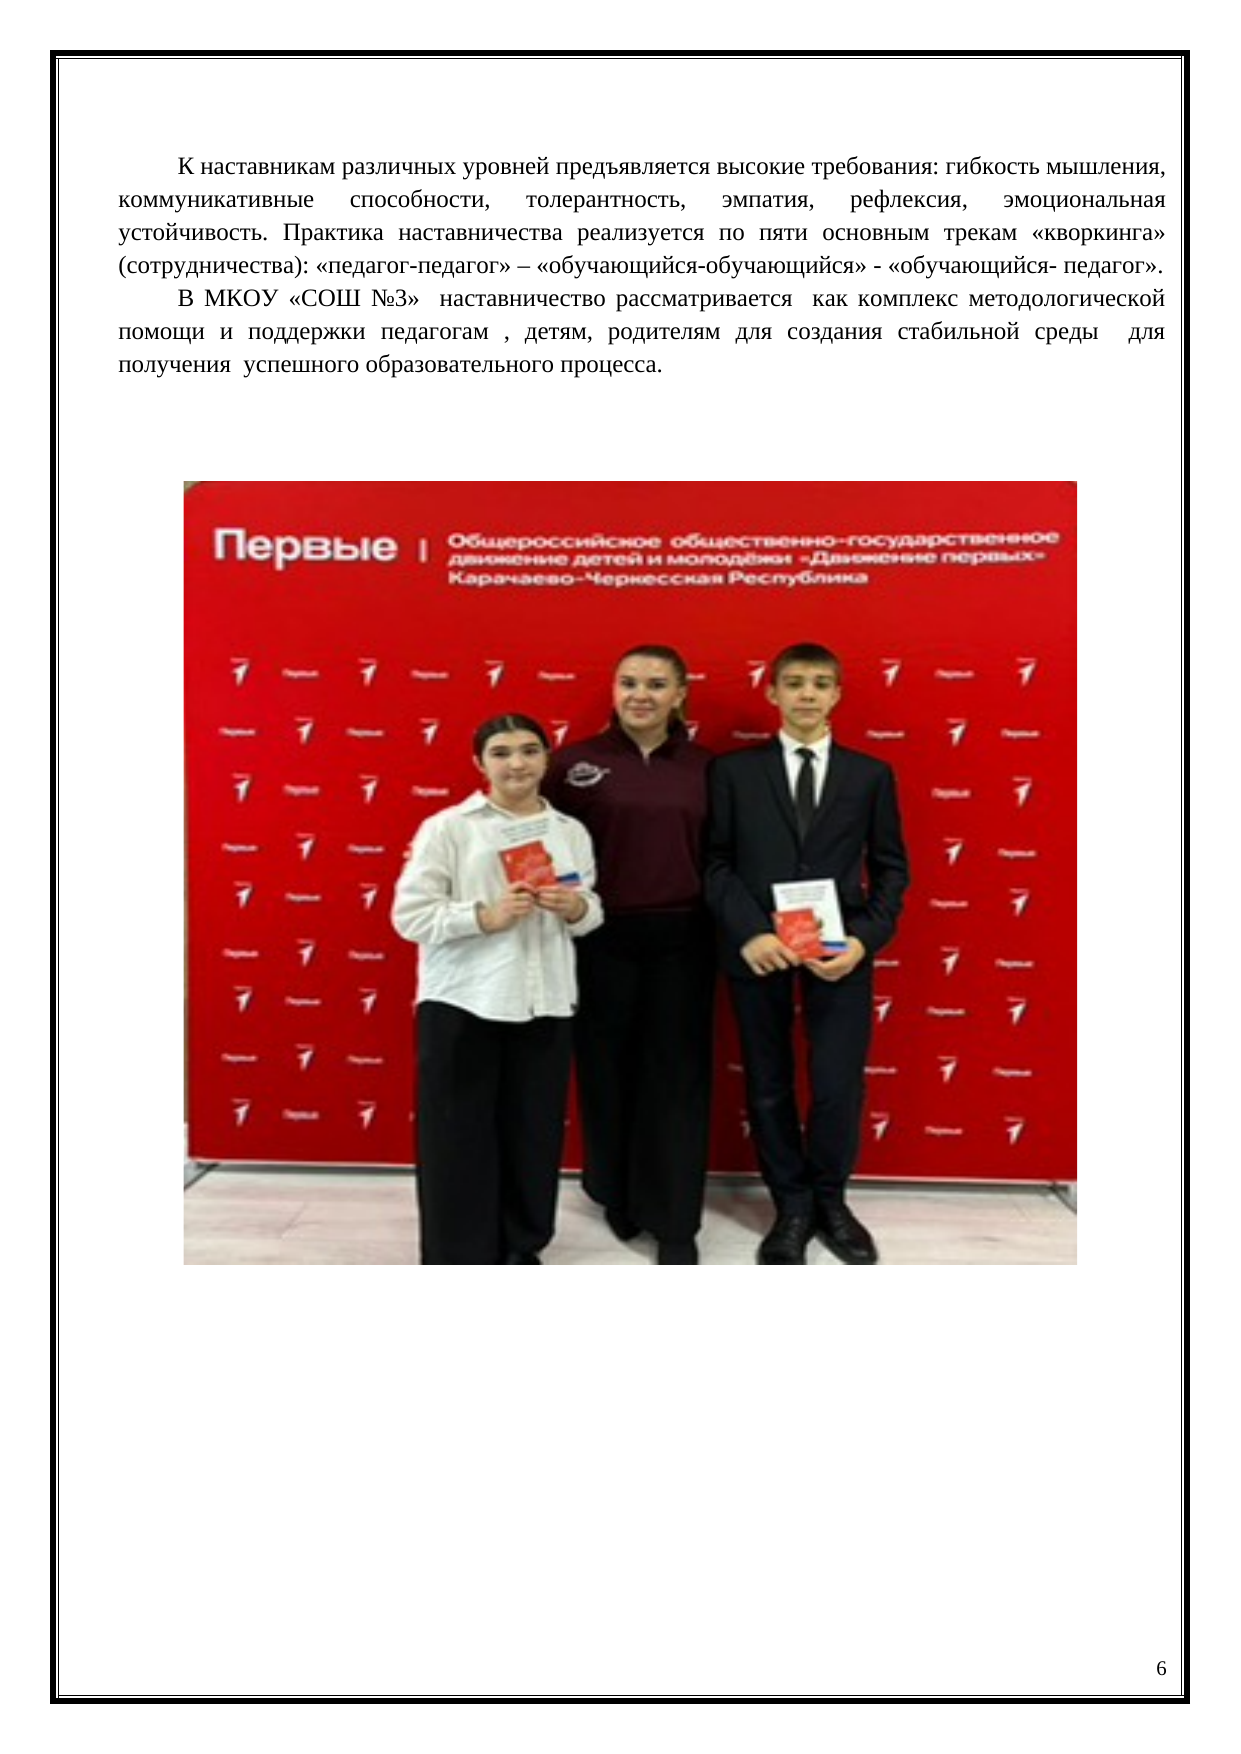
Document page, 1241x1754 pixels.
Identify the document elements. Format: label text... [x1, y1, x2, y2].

text В МКОУ «СОШ №3» наставничество рассматривается как комплекс методологической помощи и поддержки педагогам , детям, родителям для создания стабильной среды для получения успешного образовательного процесса. [118, 283, 1167, 378]
picture [183, 481, 1078, 1265]
text К наставникам различных уровней предъявляется высокие требования: гибкость мышления, коммуникативные способности, толерантность, эмпатия, рефлексия, эмоциональная устойчивость. Практика наставничества реализуется по пяти основным трекам «кворкинга» (сотрудничества): «педагог-педагог» – «обучающийся-обучающийся» - «обучающийся- педагог». [118, 151, 1167, 279]
